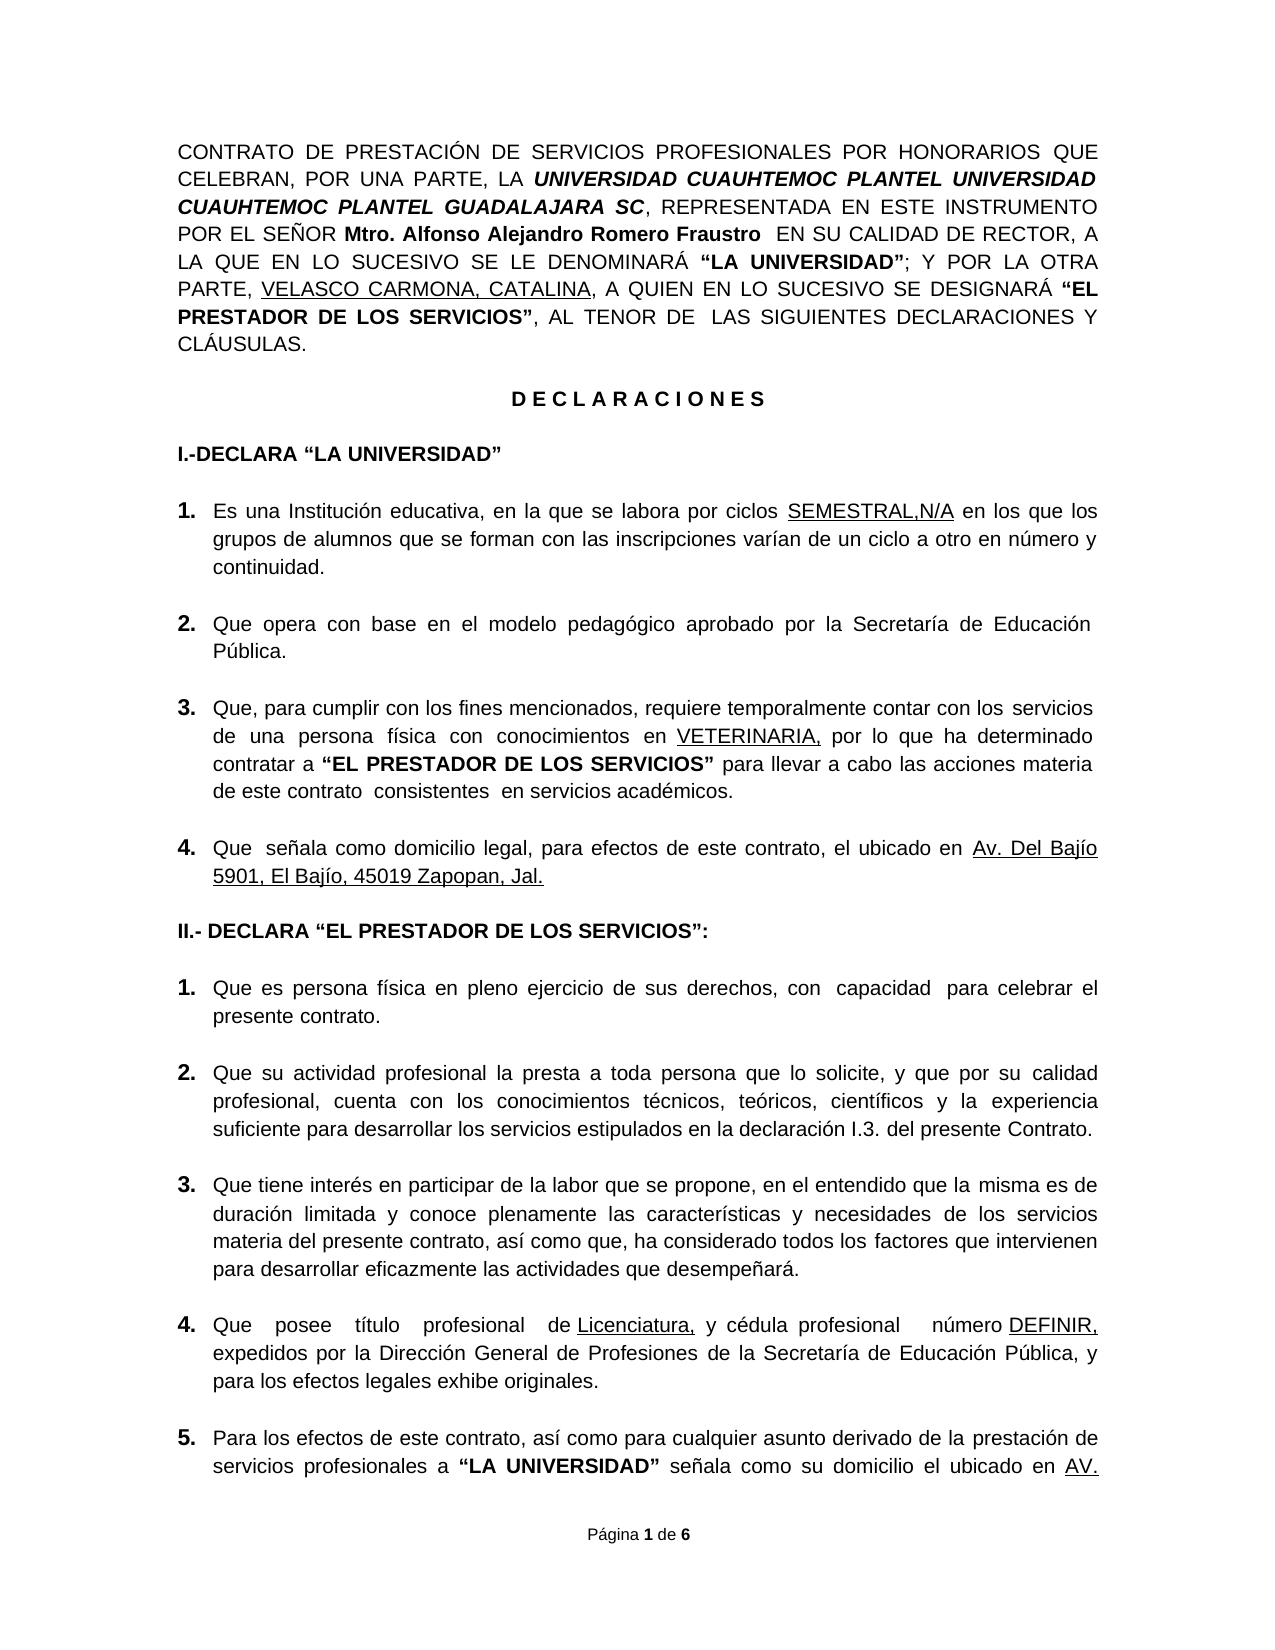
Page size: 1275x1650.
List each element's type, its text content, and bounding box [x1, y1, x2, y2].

list Que, para cumplir con los fines mencionados, requiere temporalmente contar con los servicios de una persona física con conocimientos en VETERINARIA, por lo que ha determinado contratar a “EL PRESTADOR DE LOS SERVICIOS” para llevar a cabo las acciones materia de este contrato consistentes en servicios académicos. [177, 694, 1093, 803]
subtitle II.- DECLARA “EL PRESTADOR DE LOS SERVICIOS”: [177, 919, 1110, 943]
list Que es persona física en pleno ejercicio de sus derechos, con capacidad para celebrar el presente contrato. [177, 974, 1098, 1028]
list Que tiene interés en participar de la labor que se propone, en el entendido que la misma es de duración limitada y conoce plenamente las características y necesidades de los servicios materia del presente contrato, así como que, ha considerado todos los factores que intervienen para desarrollar eficazmente las actividades que desempeñará. [177, 1171, 1098, 1280]
subtitle D E C L A R A C I O N E S [177, 387, 1098, 411]
list Que su actividad profesional la presta a toda persona que lo solicite, y que por su calidad profesional, cuenta con los conocimientos técnicos, teóricos, científicos y la experiencia suficiente para desarrollar los servicios estipulados en la declaración I.3. del presente Contrato. [177, 1059, 1098, 1140]
list Que opera con base en el modelo pedagógico aprobado por la Secretaría de Educación Pública. [177, 609, 1092, 663]
text CONTRATO DE PRESTACIÓN DE SERVICIOS PROFESIONALES POR HONORARIOS QUE CELEBRAN, POR UNA PARTE, LA UNIVERSIDAD CUAUHTEMOC PLANTEL UNIVERSIDAD CUAUHTEMOC PLANTEL GUADALAJARA SC, REPRESENTADA EN ESTE INSTRUMENTO POR EL SEÑOR Mtro. Alfonso Alejandro Romero Fraustro EN SU CALIDAD DE RECTOR, A LA QUE EN LO SUCESIVO SE LE DENOMINARÁ “LA UNIVERSIDAD”; Y POR LA OTRA PARTE, VELASCO CARMONA, CATALINA, A QUIEN EN LO SUCESIVO SE DESIGNARÁ “EL PRESTADOR DE LOS SERVICIOS”, AL TENOR DE LAS SIGUIENTES DECLARACIONES Y CLÁUSULAS. [177, 139, 1098, 356]
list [177, 1424, 1098, 1478]
list Es una Institución educativa, en la que se labora por ciclos SEMESTRAL,N/A en los que los grupos de alumnos que se forman con las inscripciones varían de un ciclo a otro en número y continuidad. [177, 497, 1098, 578]
text I.-DECLARA “LA UNIVERSIDAD” [177, 442, 1110, 466]
list Que señala como domicilio legal, para efectos de este contrato, el ubicado en Av. Del Bajío 5901, El Bajío, 45019 Zapopan, Jal. [177, 834, 1098, 888]
list Que posee título profesional de Licenciatura, y cédula profesional número DEFINIR, expedidos por la Dirección General de Profesiones de la Secretaría de Educación Pública, y para los efectos legales exhibe originales. [177, 1311, 1098, 1393]
